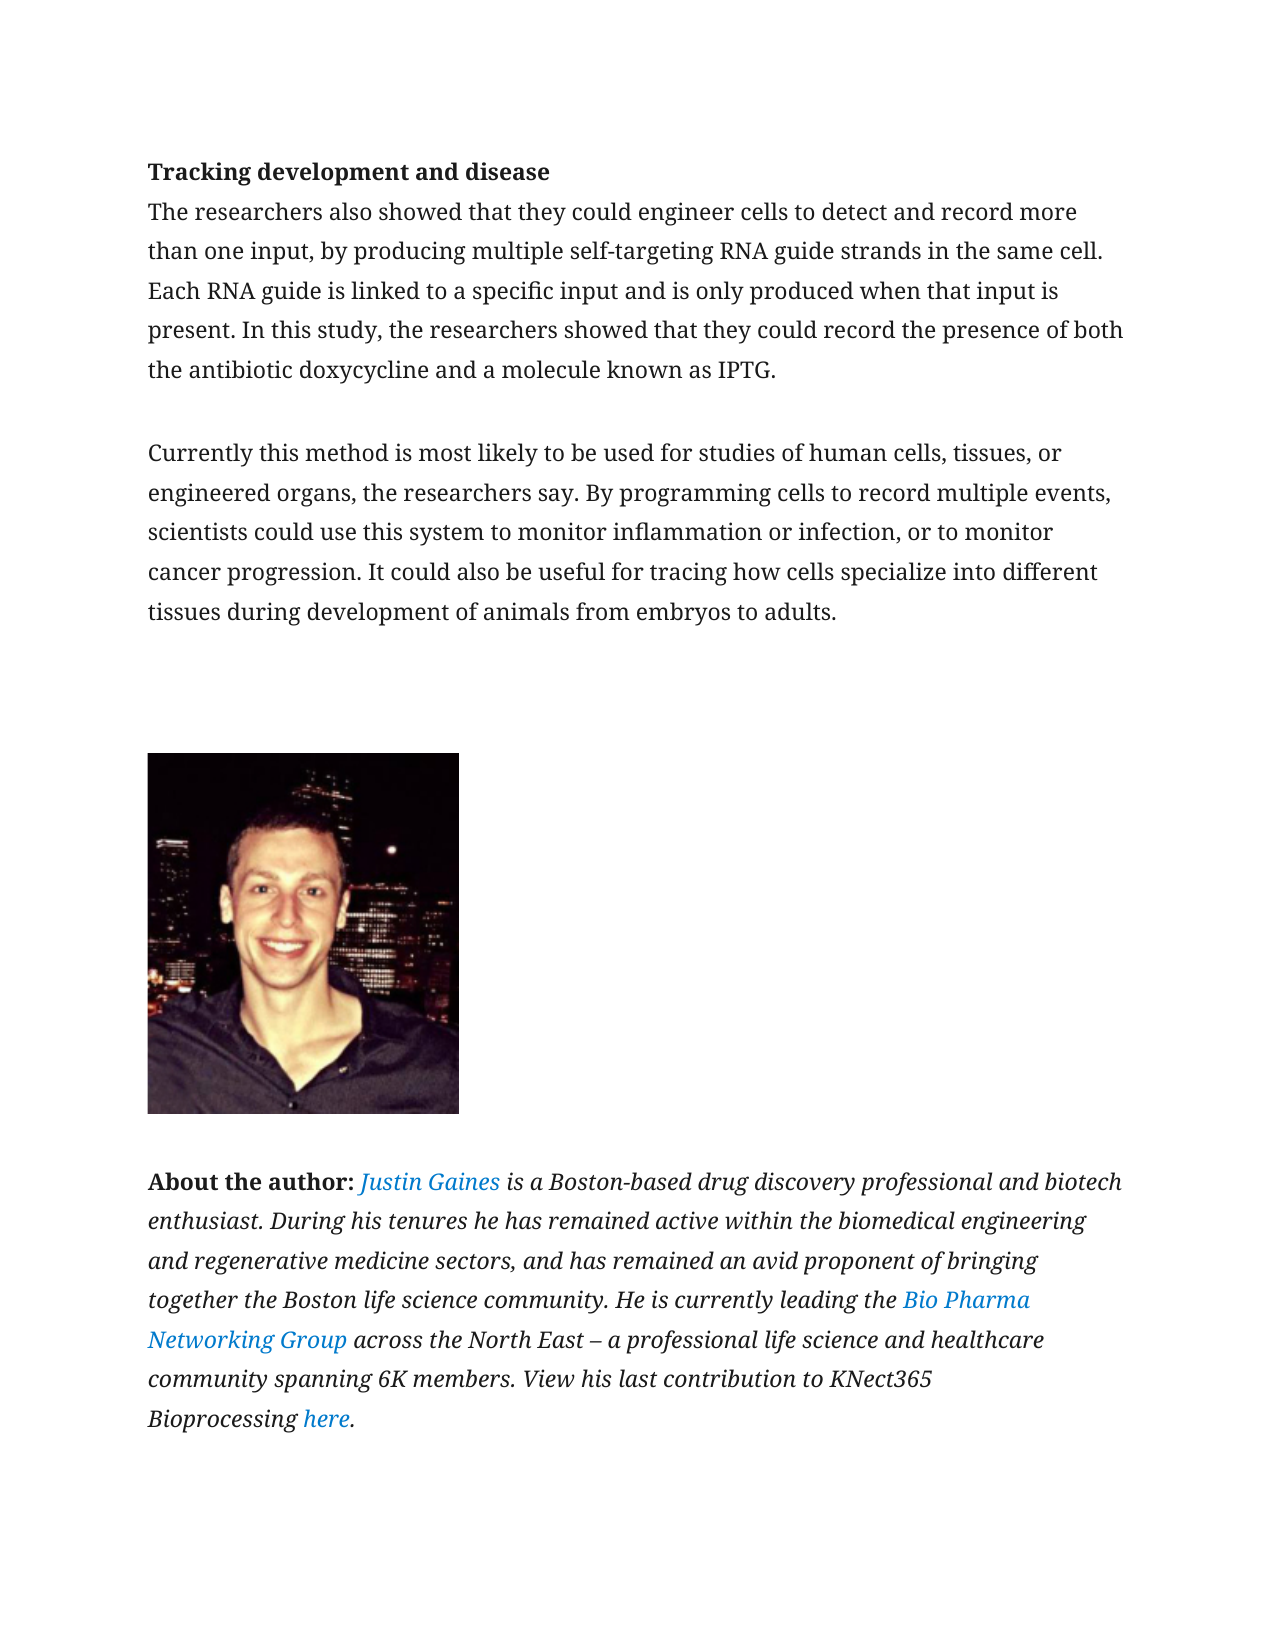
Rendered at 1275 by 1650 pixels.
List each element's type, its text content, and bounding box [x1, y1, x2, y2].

text Tracking development and disease The researchers also showed that they could engineer cells to detect and record more than one input, by producing multiple self-targeting RNA guide strands in the same cell. Each RNA guide is linked to a specific input and is only produced when that input is present. In this study, the researchers showed that they could record the presence of both the antibiotic doxycycline and a molecule known as IPTG. [148, 148, 1127, 385]
text Currently this method is most likely to be used for studies of human cells, tissues, or engineered organs, the researchers say. By programming cells to record multiple events, scientists could use this system to monitor inflammation or infection, or to monitor cancer progression. It could also be useful for tracing how cells specialize into different tissues during development of animals from embryos to adults. [148, 429, 1127, 627]
picture [147, 753, 459, 1114]
text About the author: Justin Gaines is a Boston-based drug discovery professional and biotech enthusiast. During his tenures he has remained active within the biomedical engineering and regenerative medicine sectors, and has remained an avid proponent of bringing together the Boston life science community. He is currently leading the Bio Pharma Networking Group across the North East – a professional life science and healthcare community spanning 6K members. View his last contribution to KNect365 Bioprocessing here. [148, 1157, 1127, 1434]
